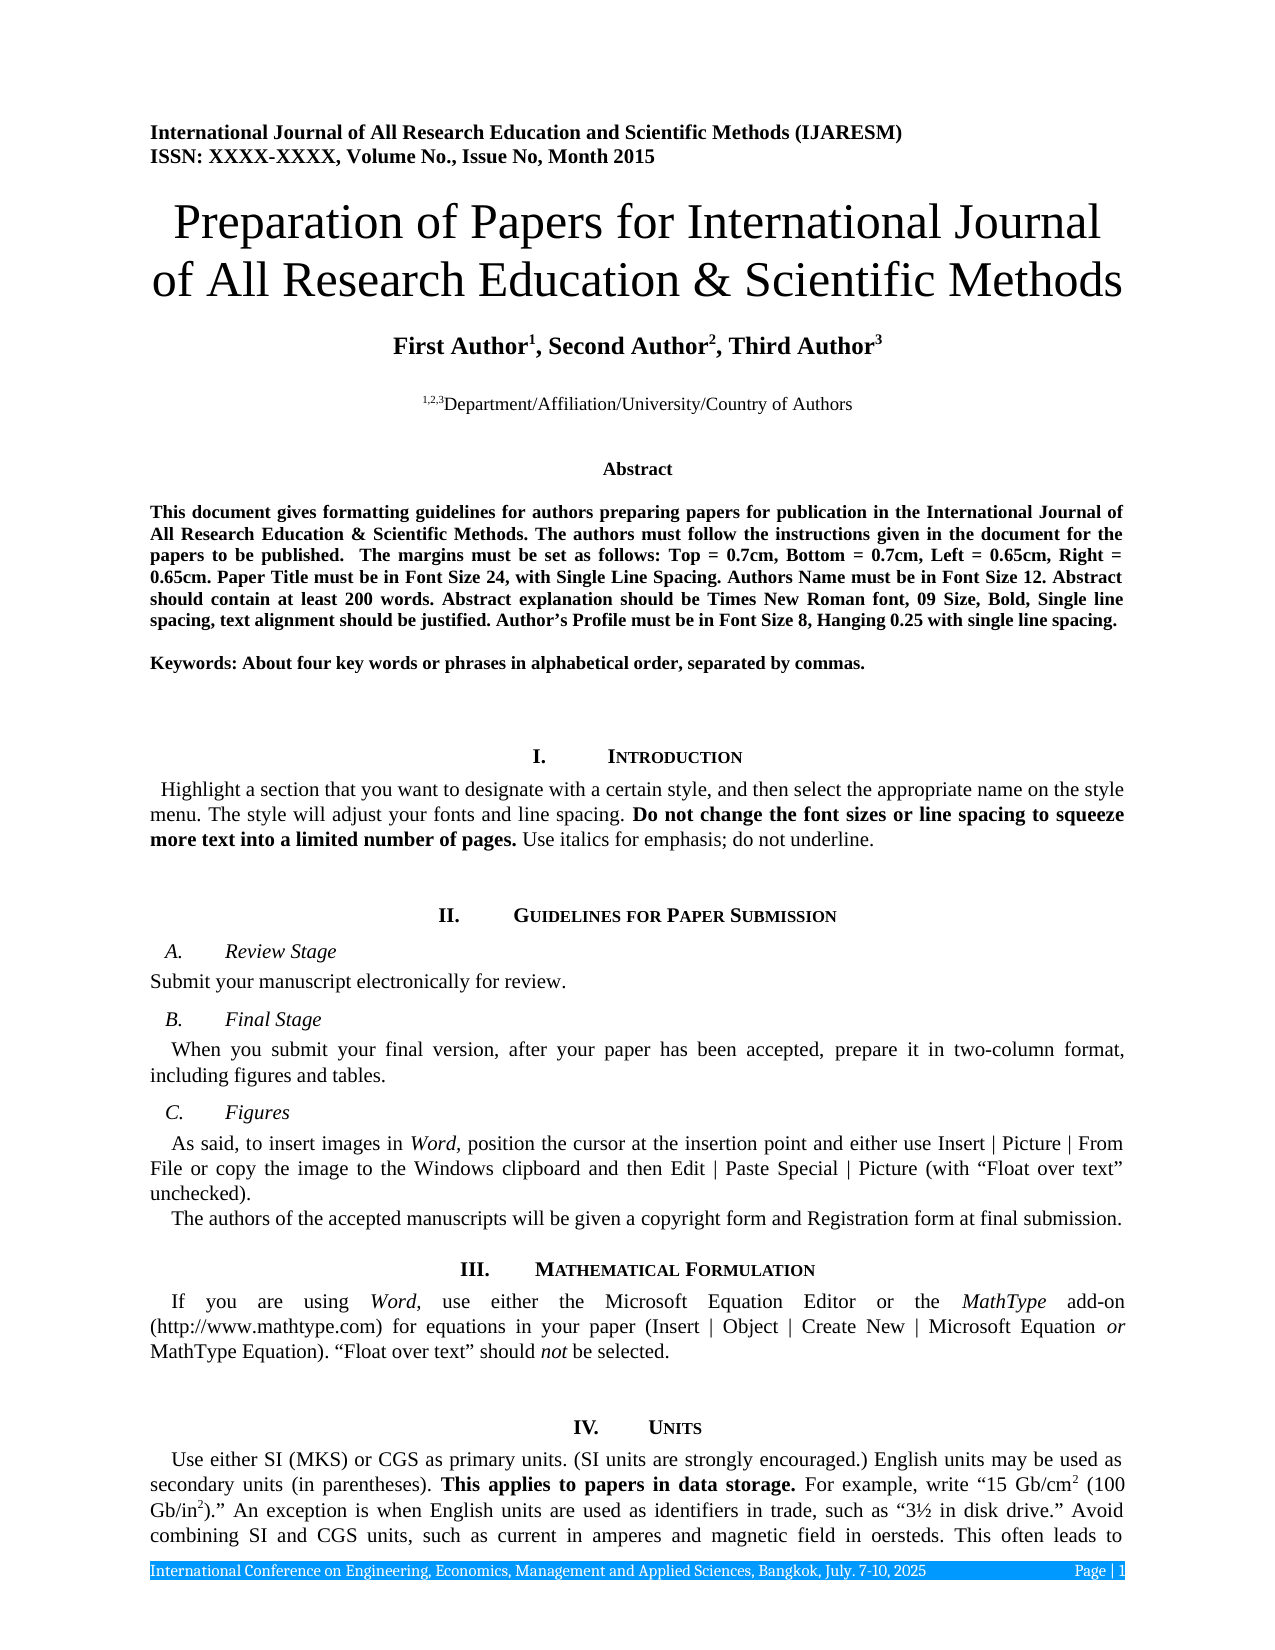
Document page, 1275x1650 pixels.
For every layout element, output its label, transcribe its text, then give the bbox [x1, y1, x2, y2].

subtitle Introduction [150, 744, 1125, 768]
subtitle Mathematical Formulation [150, 1256, 1125, 1281]
text 1,2,3Department/Affiliation/University/Country of Authors [150, 393, 1125, 415]
text Highlight a section that you want to designate with a certain style, and then select the appropriate name on the style menu. The style will adjust your fonts and line spacing. Do not change the font sizes or line spacing to squeeze more text into a limited number of pages. Use italics for emphasis; do not underline. [150, 777, 1125, 851]
text Submit your manuscript electronically for review. [150, 969, 1125, 993]
text This document gives formatting guidelines for authors preparing papers for publication in the International Journal of All Research Education & Scientific Methods. The authors must follow the instructions given in the document for the papers to be published. The margins must be set as follows: Top = 0.7cm, Bottom = 0.7cm, Left = 0.65cm, Right = 0.65cm. Paper Title must be in Font Size 24, with Single Line Spacing. Authors Name must be in Font Size 12. Abstract should contain at least 200 words. Abstract explanation should be Times New Roman font, 09 Size, Bold, Single line spacing, text alignment should be justified. Author’s Profile must be in Font Size 8, Hanging 0.25 with single line spacing. [150, 501, 1125, 631]
subtitle Guidelines for Paper Submission [150, 902, 1125, 927]
text If you are using Word, use either the Microsoft Equation Editor or the MathType add-on (http://www.mathtype.com) for equations in your paper (Insert | Object | Create New | Microsoft Equation or MathType Equation). “Float over text” should not be selected. [150, 1289, 1125, 1363]
text Abstract [150, 458, 1125, 479]
subtitle Final Stage [165, 1007, 1125, 1031]
text The authors of the accepted manuscripts will be given a copyright form and Registration form at final submission. [150, 1206, 1125, 1230]
text First Author1, Second Author2, Third Author3 [150, 331, 1125, 360]
text As said, to insert images in Word, position the cursor at the insertion point and either use Insert | Picture | From File or copy the image to the Windows clipboard and then Edit | Paste Special | Picture (with “Float over text” unchecked). [150, 1131, 1125, 1205]
subtitle Figures [165, 1100, 1125, 1124]
text Preparation of Papers for International Journal of All Research Education & Scientific Methods [150, 192, 1125, 307]
subtitle Review Stage [165, 939, 1125, 963]
text Keywords: About four key words or phrases in alphabetical order, separated by commas. [150, 652, 1125, 674]
text When you submit your final version, after your paper has been accepted, prepare it in two-column format, including figures and tables. [150, 1037, 1125, 1087]
subtitle Units [150, 1415, 1125, 1439]
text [150, 1447, 1125, 1547]
